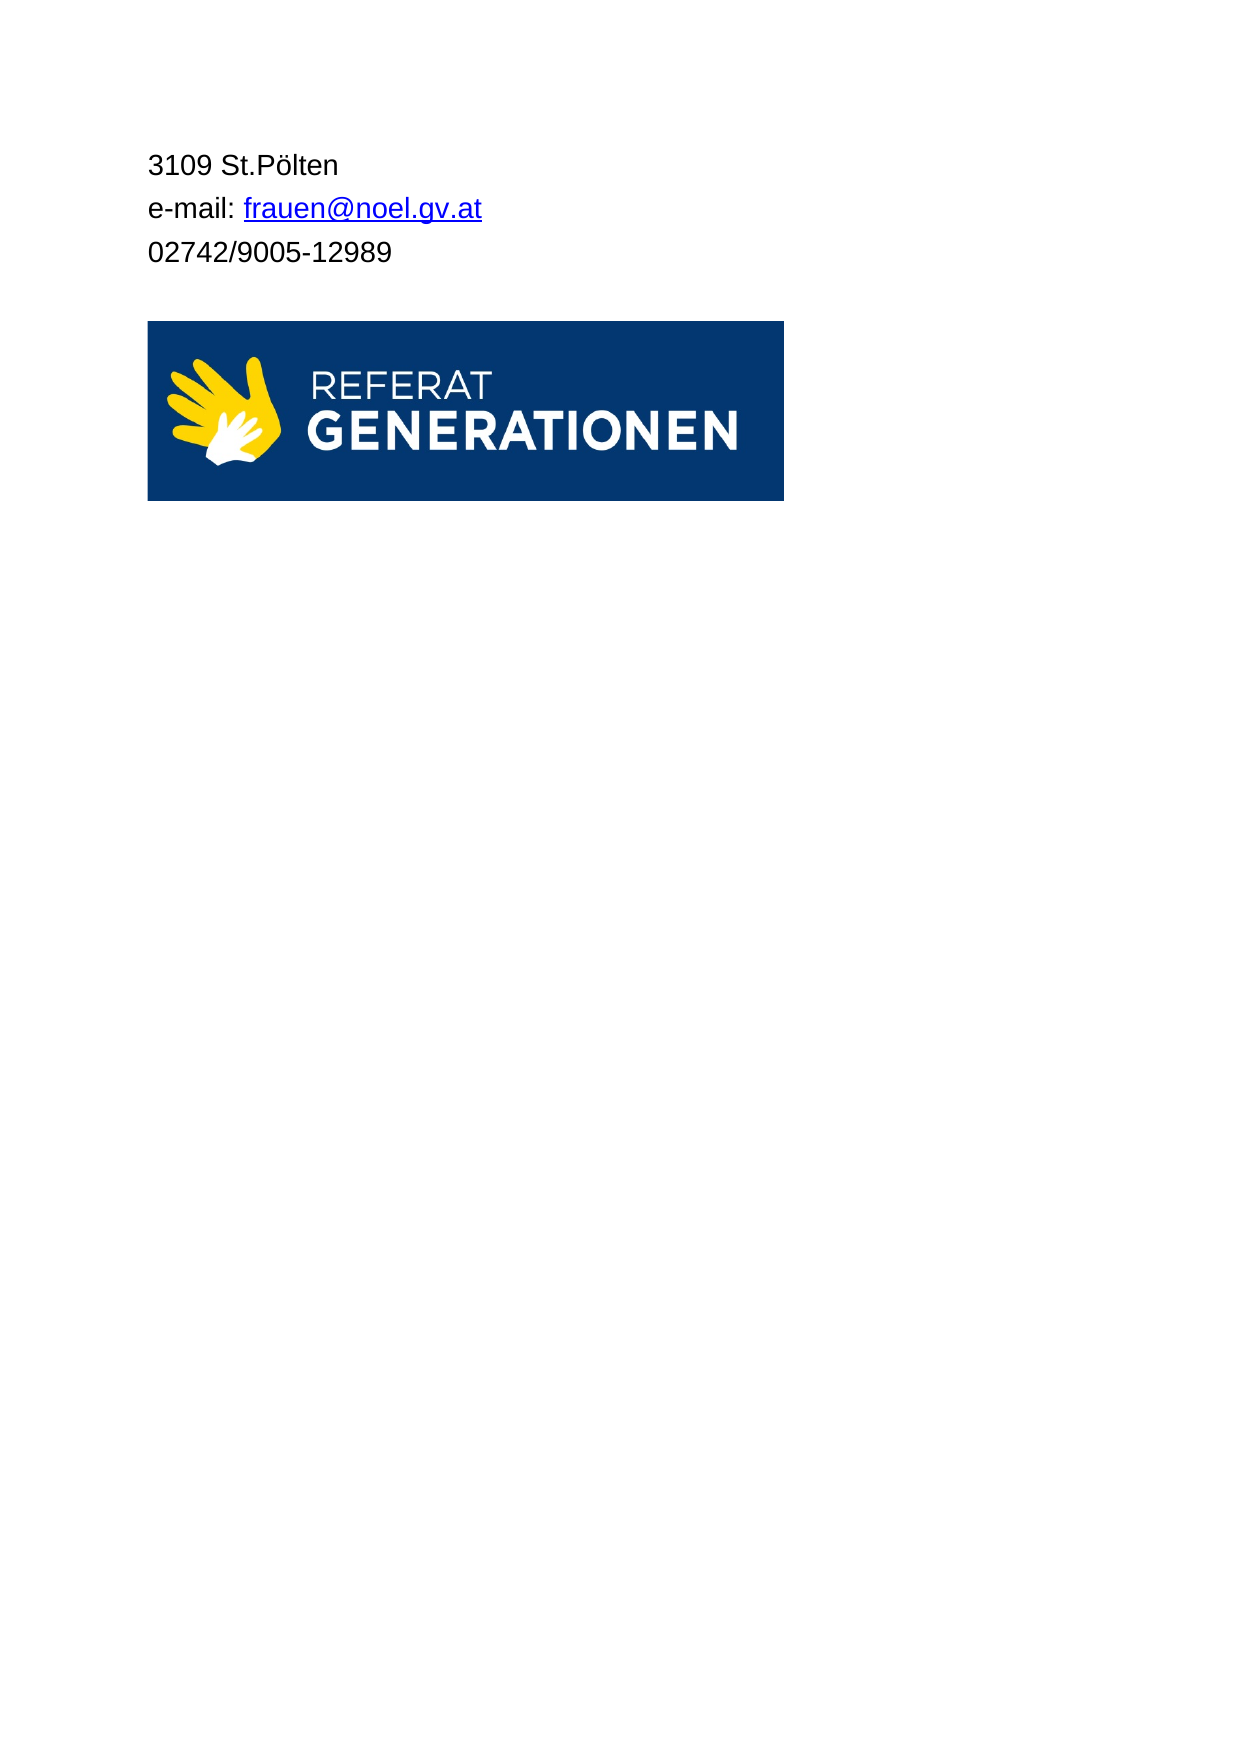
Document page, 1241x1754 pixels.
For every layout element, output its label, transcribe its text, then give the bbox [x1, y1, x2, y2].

picture [147, 321, 784, 501]
text 3109 St.Pölten [148, 148, 1093, 181]
text 02742/9005-12989 [148, 235, 1093, 268]
text e-mail: frauen@noel.gv.at [148, 191, 1093, 225]
